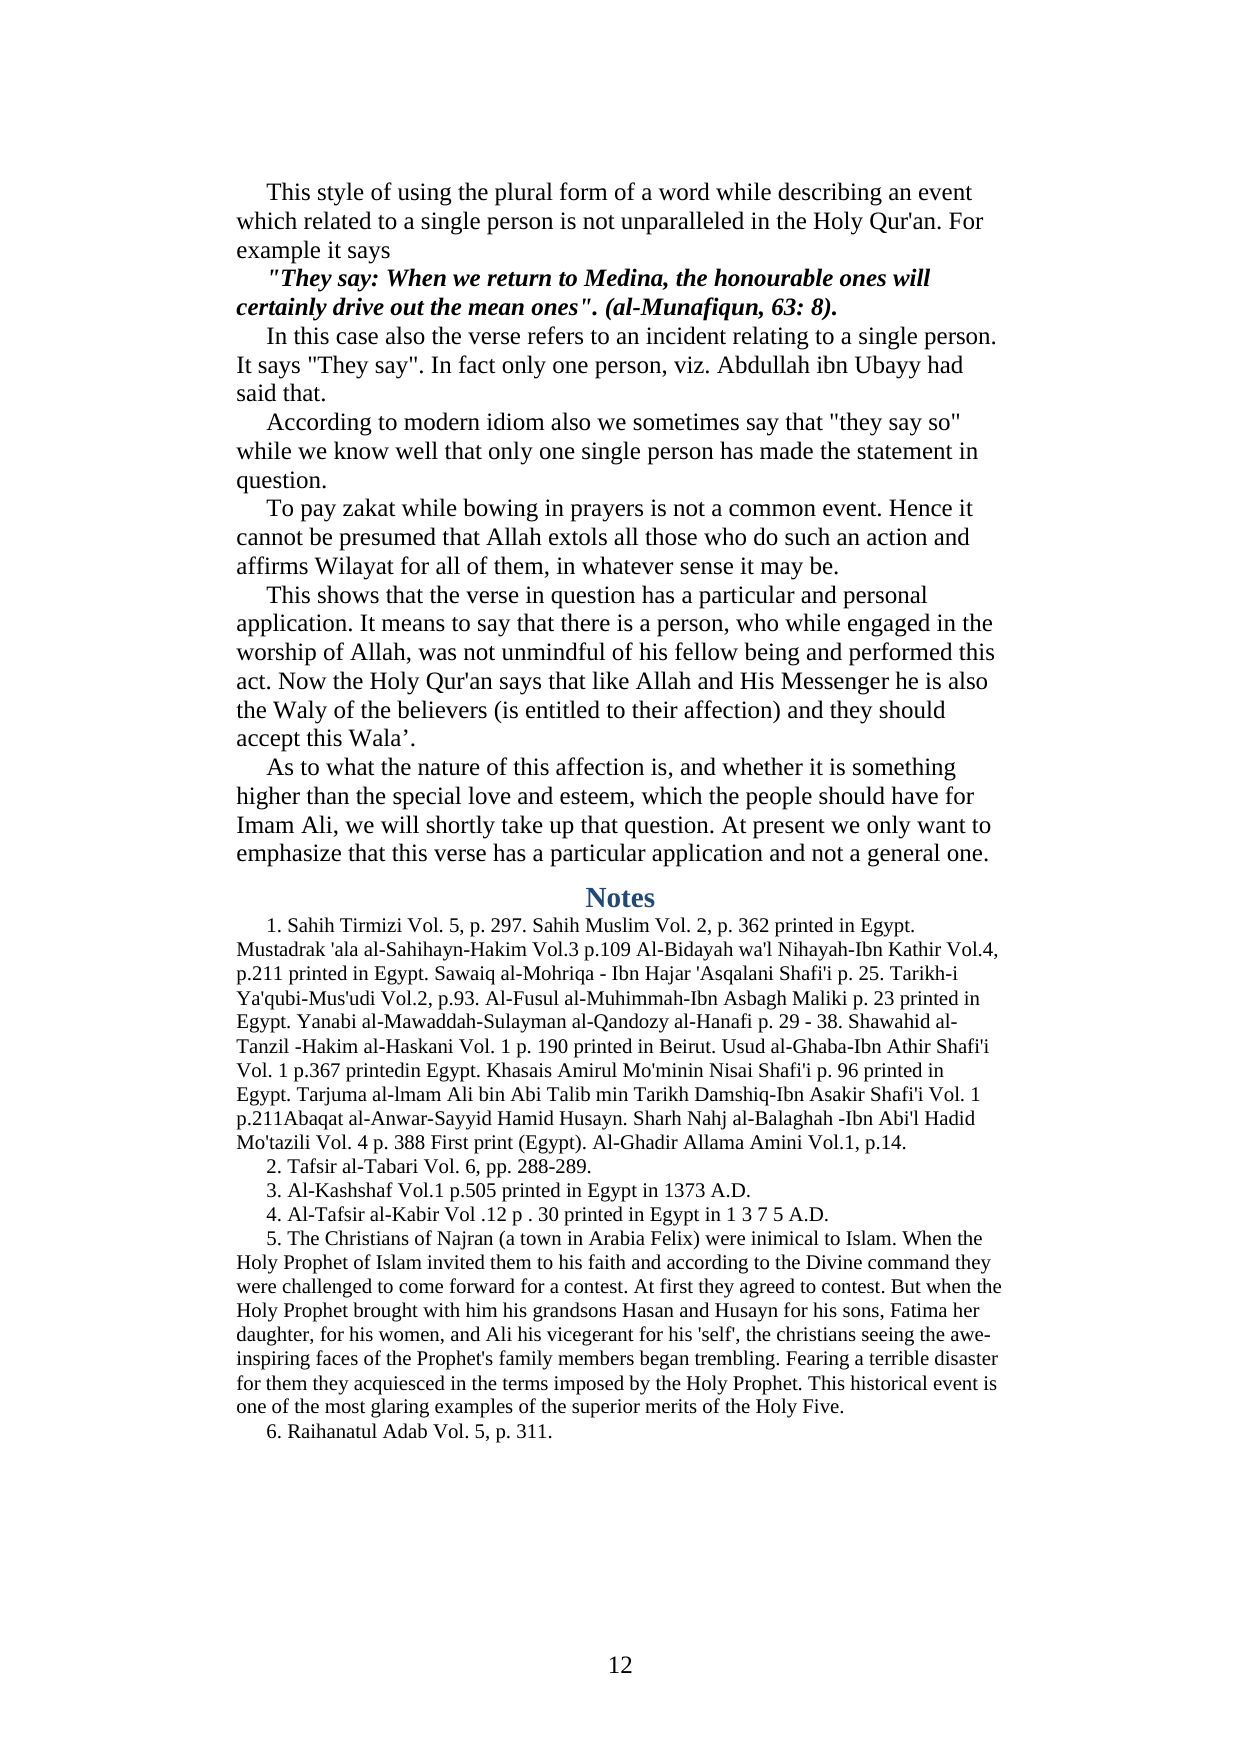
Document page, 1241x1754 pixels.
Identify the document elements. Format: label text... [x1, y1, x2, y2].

text According to modern idiom also we sometimes say that "they say so" while we know well that only one single person has made the statement in question. [236, 407, 1004, 493]
text In this case also the verse refers to an incident relating to a single person. It says "They say". In fact only one person, viz. Abdullah ibn Ubayy had said that. [236, 321, 1004, 407]
text This style of using the plural form of a word while describing an event which related to a single person is not unparalleled in the Holy Qur'an. For example it says [236, 177, 1004, 263]
text 1. Sahih Tirmizi Vol. 5, p. 297. Sahih Muslim Vol. 2, p. 362 printed in Egypt. Mustadrak 'ala al-Sahihayn-Hakim Vol.3 p.109 Al-Bidayah wa'l Nihayah-Ibn Kathir Vol.4, p.211 printed in Egypt. Sawaiq al-Mohriqa - Ibn Hajar 'Asqalani Shafi'i p. 25. Tarikh-i Ya'qubi-Mus'udi Vol.2, p.93. Al-Fusul al-Muhimmah-Ibn Asbagh Maliki p. 23 printed in Egypt. Yanabi al-Mawaddah-Sulayman al-Qandozy al-Hanafi p. 29 - 38. Shawahid al-Tanzil -Hakim al-Haskani Vol. 1 p. 190 printed in Beirut. Usud al-Ghaba-Ibn Athir Shafi'i Vol. 1 p.367 printedin Egypt. Khasais Amirul Mo'minin Nisai Shafi'i p. 96 printed in Egypt. Tarjuma al-lmam Ali bin Abi Talib min Tarikh Damshiq-Ibn Asakir Shafi'i Vol. 1 p.211Abaqat al-Anwar-Sayyid Hamid Husayn. Sharh Nahj al-Balaghah -Ibn Abi'l Hadid Mo'tazili Vol. 4 p. 388 First print (Egypt). Al-Ghadir Allama Amini Vol.1, p.14. [236, 913, 1004, 1154]
text "They say: When we return to Medina, the honourable ones will certainly drive out the mean ones". (al-Munafiqun, 63: 8). [236, 263, 1004, 321]
text 5. The Christians of Najran (a town in Arabia Felix) were inimical to Islam. When the Holy Prophet of Islam invited them to his faith and according to the Divine command they were challenged to come forward for a contest. At first they agreed to contest. But when the Holy Prophet brought with him his grandsons Hasan and Husayn for his sons, Fatima her daughter, for his women, and Ali his vicegerant for his 'self', the christians seeing the awe-inspiring faces of the Prophet's family members began trembling. Fearing a terrible disaster for them they acquiesced in the terms imposed by the Holy Prophet. This historical event is one of the most glaring examples of the superior merits of the Holy Five. [236, 1226, 1004, 1418]
subtitle Notes [236, 880, 1004, 913]
text 2. Tafsir al-Tabari Vol. 6, pp. 288-289. [236, 1154, 1004, 1178]
text This shows that the verse in question has a particular and personal application. It means to say that there is a person, who while engaged in the worship of Allah, was not unmindful of his fellow being and performed this act. Now the Holy Qur'an says that like Allah and His Messenger he is also the Waly of the believers (is entitled to their affection) and they should accept this Wala’. [236, 580, 1004, 752]
text 6. Raihanatul Adab Vol. 5, p. 311. [236, 1418, 1004, 1443]
text To pay zakat while bowing in prayers is not a common event. Hence it cannot be presumed that Allah extols all those who do such an action and affirms Wilayat for all of them, in whatever sense it may be. [236, 493, 1004, 580]
text 4. Al-Tafsir al-Kabir Vol .12 p . 30 printed in Egypt in 1 3 7 5 A.D. [236, 1202, 1004, 1226]
text 3. Al-Kashshaf Vol.1 p.505 printed in Egypt in 1373 A.D. [236, 1178, 1004, 1202]
text As to what the nature of this affection is, and whether it is something higher than the special love and esteem, which the people should have for Imam Ali, we will shortly take up that question. At present we only want to emphasize that this verse has a particular application and not a general one. [236, 752, 1004, 867]
